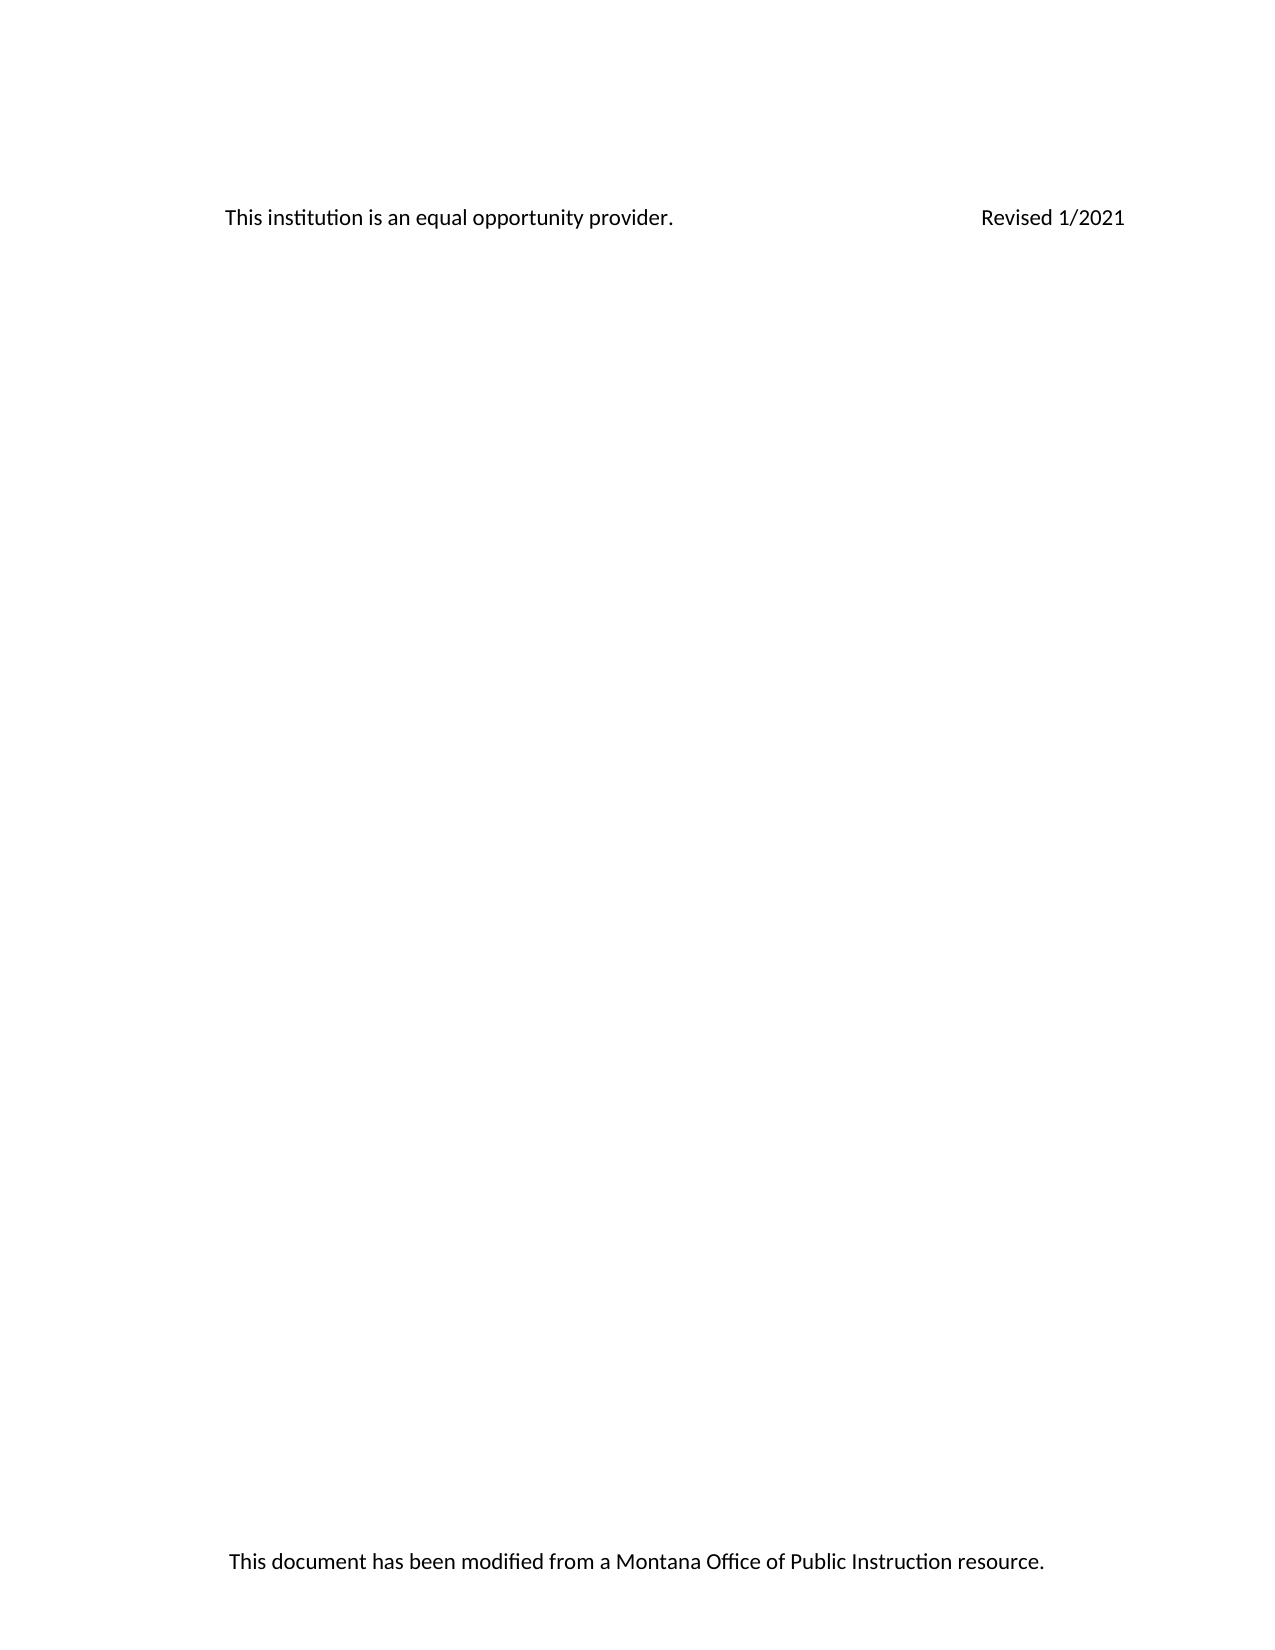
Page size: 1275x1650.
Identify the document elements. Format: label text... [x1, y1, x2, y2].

text This institution is an equal opportunity provider. Revised 1/2021 [150, 203, 1125, 295]
